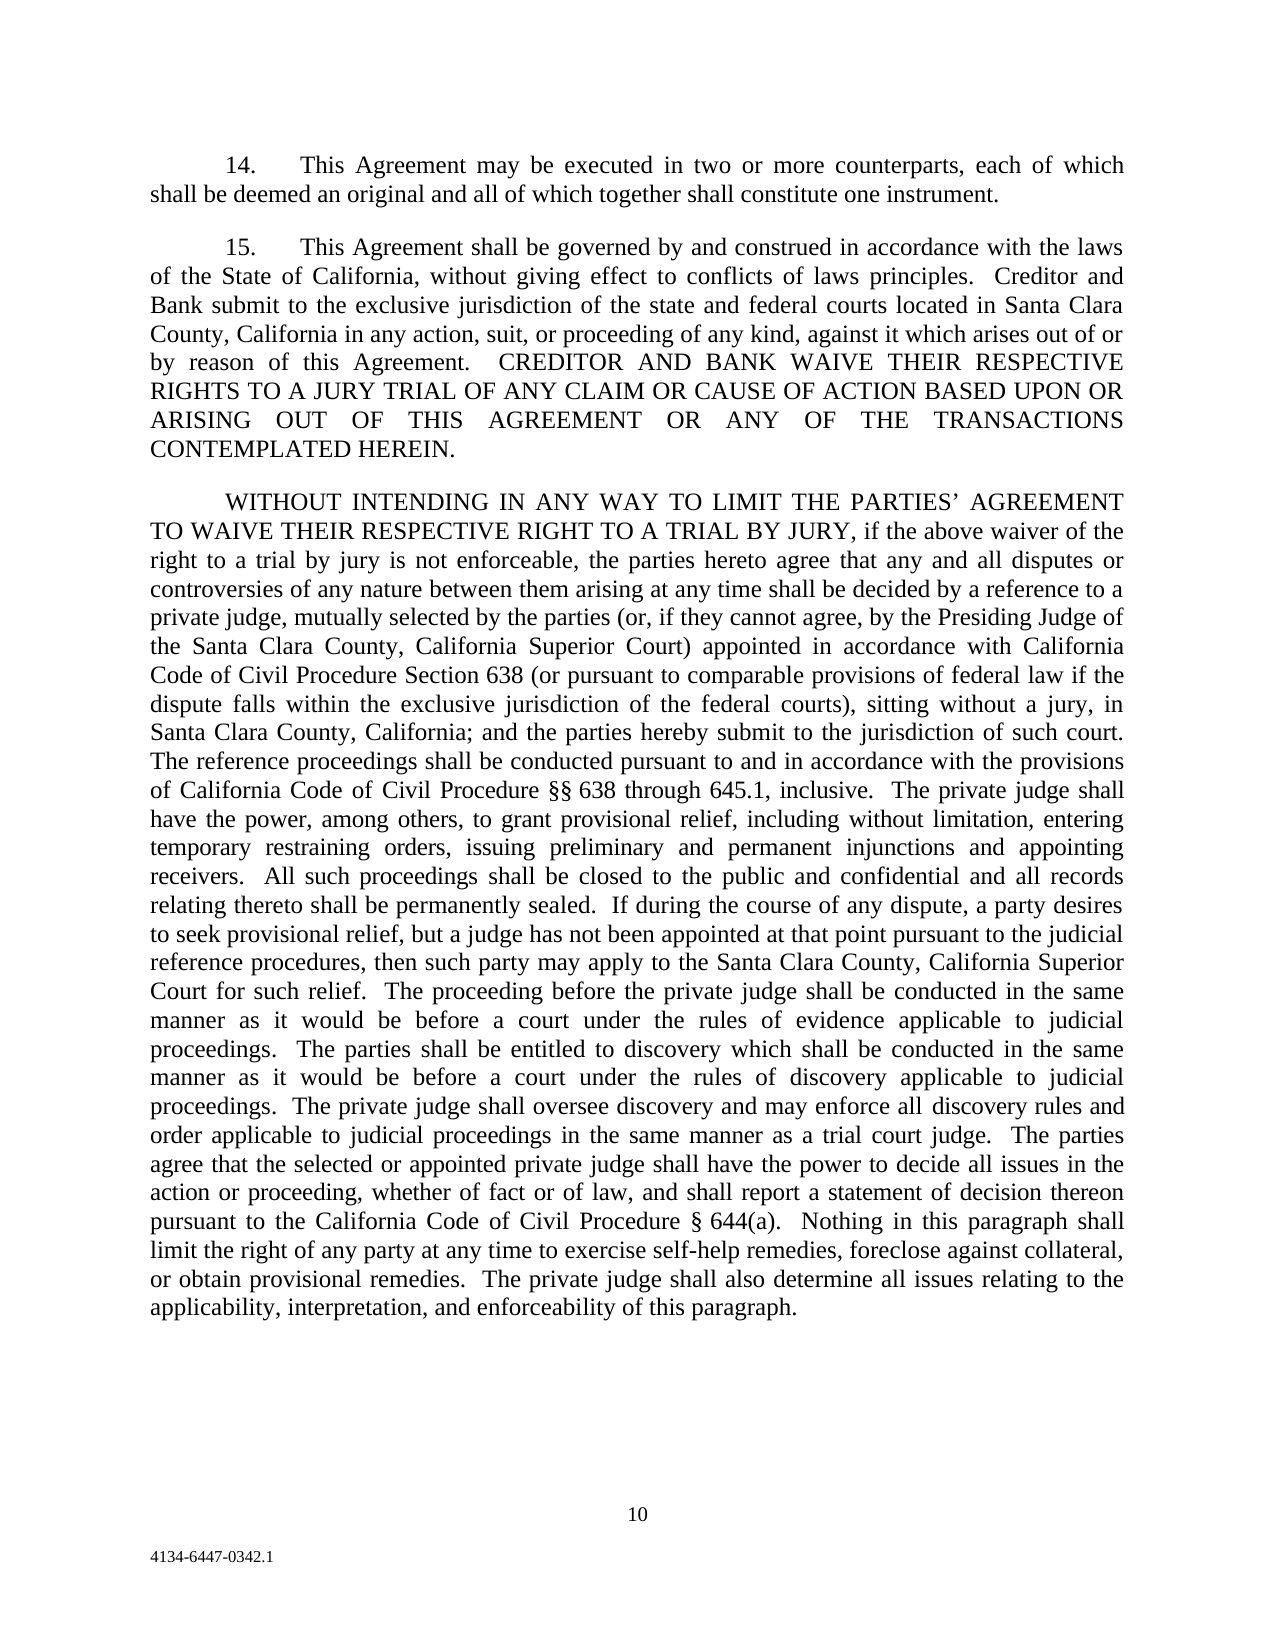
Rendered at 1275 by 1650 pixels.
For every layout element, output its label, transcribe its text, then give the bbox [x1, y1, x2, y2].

list This Agreement shall be governed by and construed in accordance with the laws of the State of California, without giving effect to conflicts of laws principles. Creditor and Bank submit to the exclusive jurisdiction of the state and federal courts located in Santa Clara County, California in any action, suit, or proceeding of any kind, against it which arises out of or by reason of this Agreement. CREDITOR AND BANK WAIVE THEIR RESPECTIVE RIGHTS TO A JURY TRIAL OF ANY CLAIM OR CAUSE OF ACTION BASED UPON OR ARISING OUT OF THIS AGREEMENT OR ANY OF THE TRANSACTIONS CONTEMPLATED HEREIN. [150, 232, 1125, 462]
text WITHOUT INTENDING IN ANY WAY TO LIMIT THE PARTIES’ AGREEMENT TO WAIVE THEIR RESPECTIVE RIGHT TO A TRIAL BY JURY, if the above waiver of the right to a trial by jury is not enforceable, the parties hereto agree that any and all disputes or controversies of any nature between them arising at any time shall be decided by a reference to a private judge, mutually selected by the parties (or, if they cannot agree, by the Presiding Judge of the Santa Clara County, California Superior Court) appointed in accordance with California Code of Civil Procedure Section 638 (or pursuant to comparable provisions of federal law if the dispute falls within the exclusive jurisdiction of the federal courts), sitting without a jury, in Santa Clara County, California; and the parties hereby submit to the jurisdiction of such court. The reference proceedings shall be conducted pursuant to and in accordance with the provisions of California Code of Civil Procedure §§ 638 through 645.1, inclusive. The private judge shall have the power, among others, to grant provisional relief, including without limitation, entering temporary restraining orders, issuing preliminary and permanent injunctions and appointing receivers. All such proceedings shall be closed to the public and confidential and all records relating thereto shall be permanently sealed. If during the course of any dispute, a party desires to seek provisional relief, but a judge has not been appointed at that point pursuant to the judicial reference procedures, then such party may apply to the Santa Clara County, California Superior Court for such relief. The proceeding before the private judge shall be conducted in the same manner as it would be before a court under the rules of evidence applicable to judicial proceedings. The parties shall be entitled to discovery which shall be conducted in the same manner as it would be before a court under the rules of discovery applicable to judicial proceedings. The private judge shall oversee discovery and may enforce all discovery rules and order applicable to judicial proceedings in the same manner as a trial court judge. The parties agree that the selected or appointed private judge shall have the power to decide all issues in the action or proceeding, whether of fact or of law, and shall report a statement of decision thereon pursuant to the California Code of Civil Procedure § 644(a). Nothing in this paragraph shall limit the right of any party at any time to exercise self-help remedies, foreclose against collateral, or obtain provisional remedies. The private judge shall also determine all issues relating to the applicability, interpretation, and enforceability of this paragraph. [150, 487, 1125, 1321]
list This Agreement may be executed in two or more counterparts, each of which shall be deemed an original and all of which together shall constitute one instrument. [150, 150, 1125, 207]
